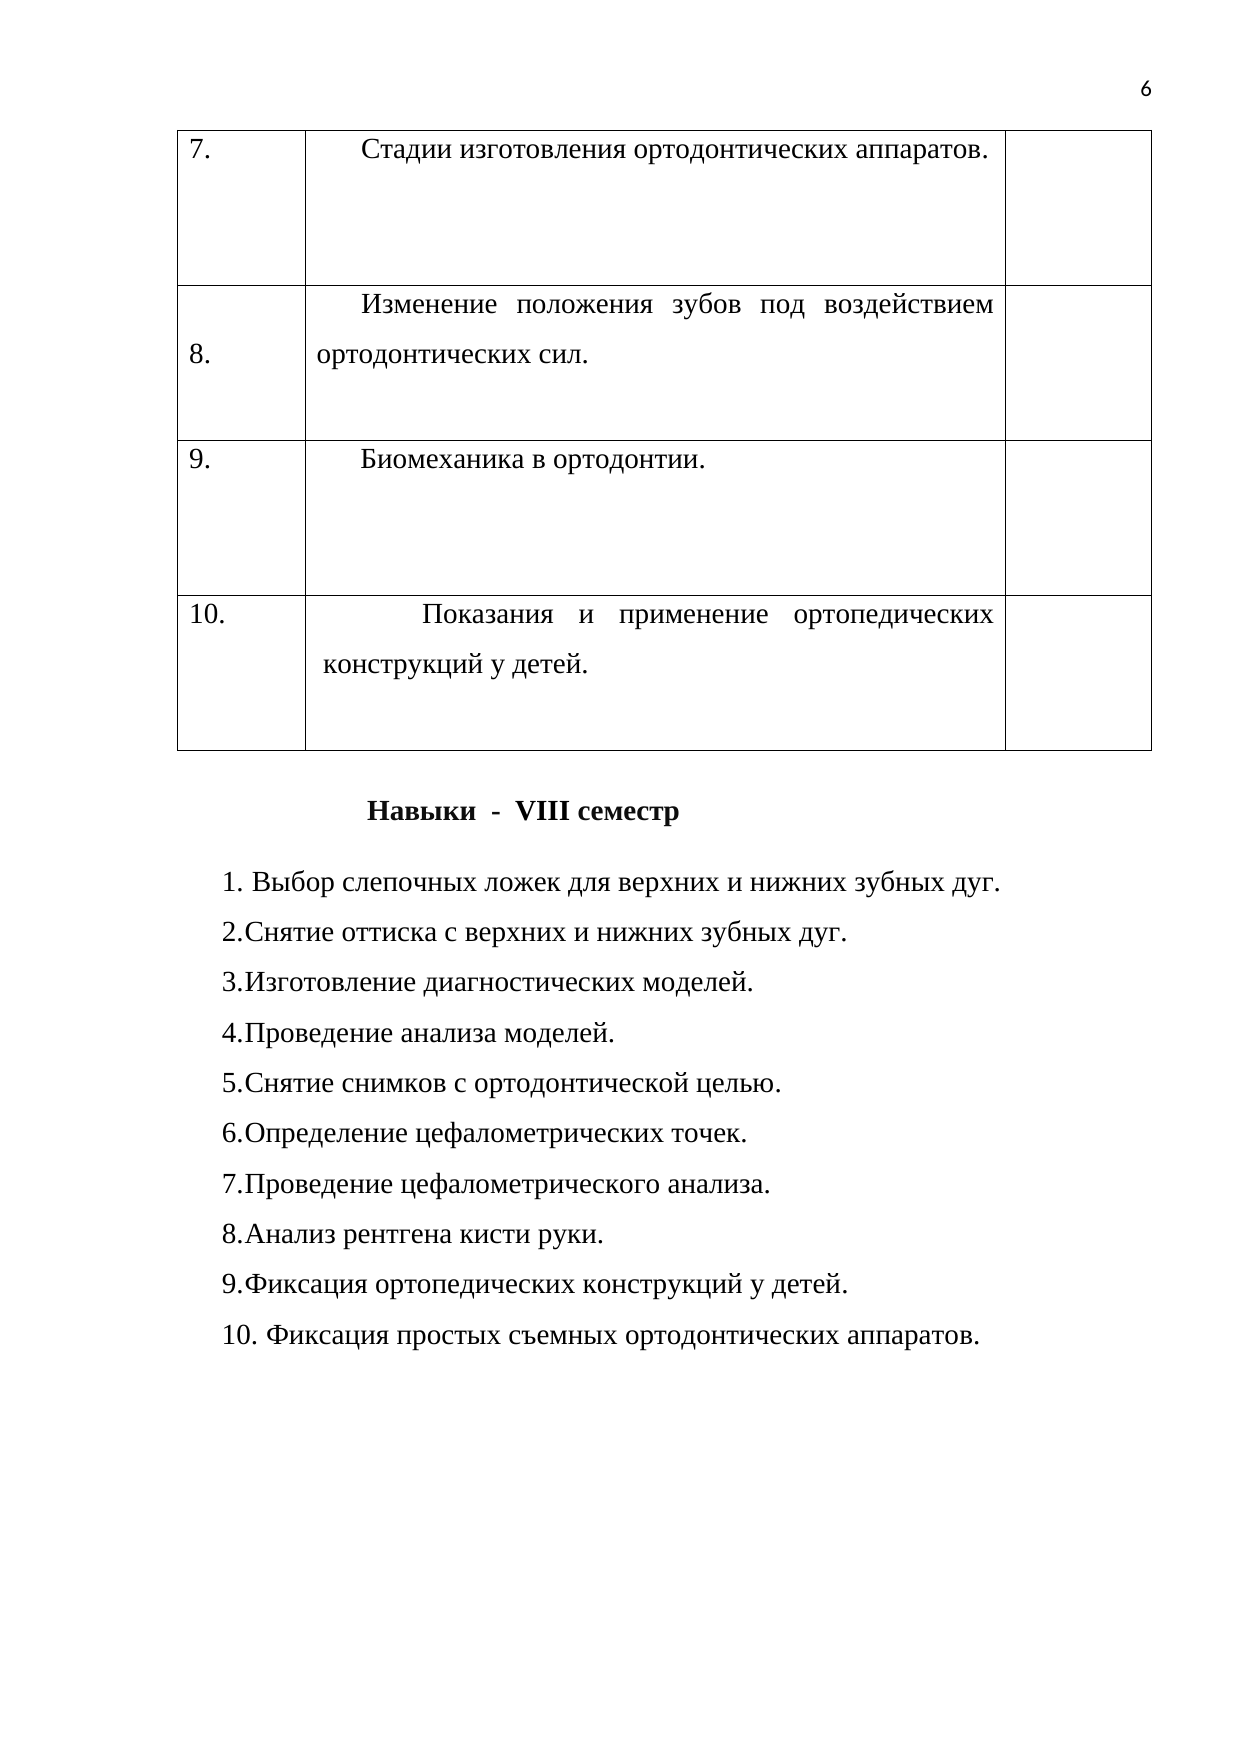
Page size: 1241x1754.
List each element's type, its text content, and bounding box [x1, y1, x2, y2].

table_cell [1006, 131, 1151, 285]
list Фиксация ортопедических конструкций у детей. [192, 1266, 1152, 1300]
list Анализ рентгена кисти руки. [192, 1216, 1152, 1250]
table_cell 10. [178, 596, 305, 750]
list Проведение анализа моделей. [192, 1015, 1152, 1048]
table_cell 8. [178, 286, 305, 440]
list Снятие оттиска с верхних и нижних зубных дуг. [192, 914, 1152, 948]
table_cell Показания и применение ортопедических конструкций у детей. [306, 596, 1005, 750]
list Выбор слепочных ложек для верхних и нижних зубных дуг. [192, 864, 1152, 897]
list Проведение цефалометрического анализа. [192, 1166, 1152, 1199]
table_cell [1006, 441, 1151, 595]
table_cell Биомеханика в ортодонтии. [306, 441, 1005, 595]
table_cell Изменение положения зубов под воздействием ортодонтических сил. [306, 286, 1005, 440]
table_cell [1006, 596, 1151, 750]
list Изготовление диагностических моделей. [192, 964, 1152, 998]
table_cell Стадии изготовления ортодонтических аппаратов. [306, 131, 1005, 285]
text Навыки - VIII семестр [177, 793, 1152, 826]
table_cell 7. [178, 131, 305, 285]
list Фиксация простых съемных ортодонтических аппаратов. [221, 1317, 1152, 1350]
list Определение цефалометрических точек. [192, 1116, 1152, 1149]
table_cell 9. [178, 441, 305, 595]
table_cell [1006, 286, 1151, 440]
list Снятие снимков с ортодонтической целью. [192, 1065, 1152, 1099]
